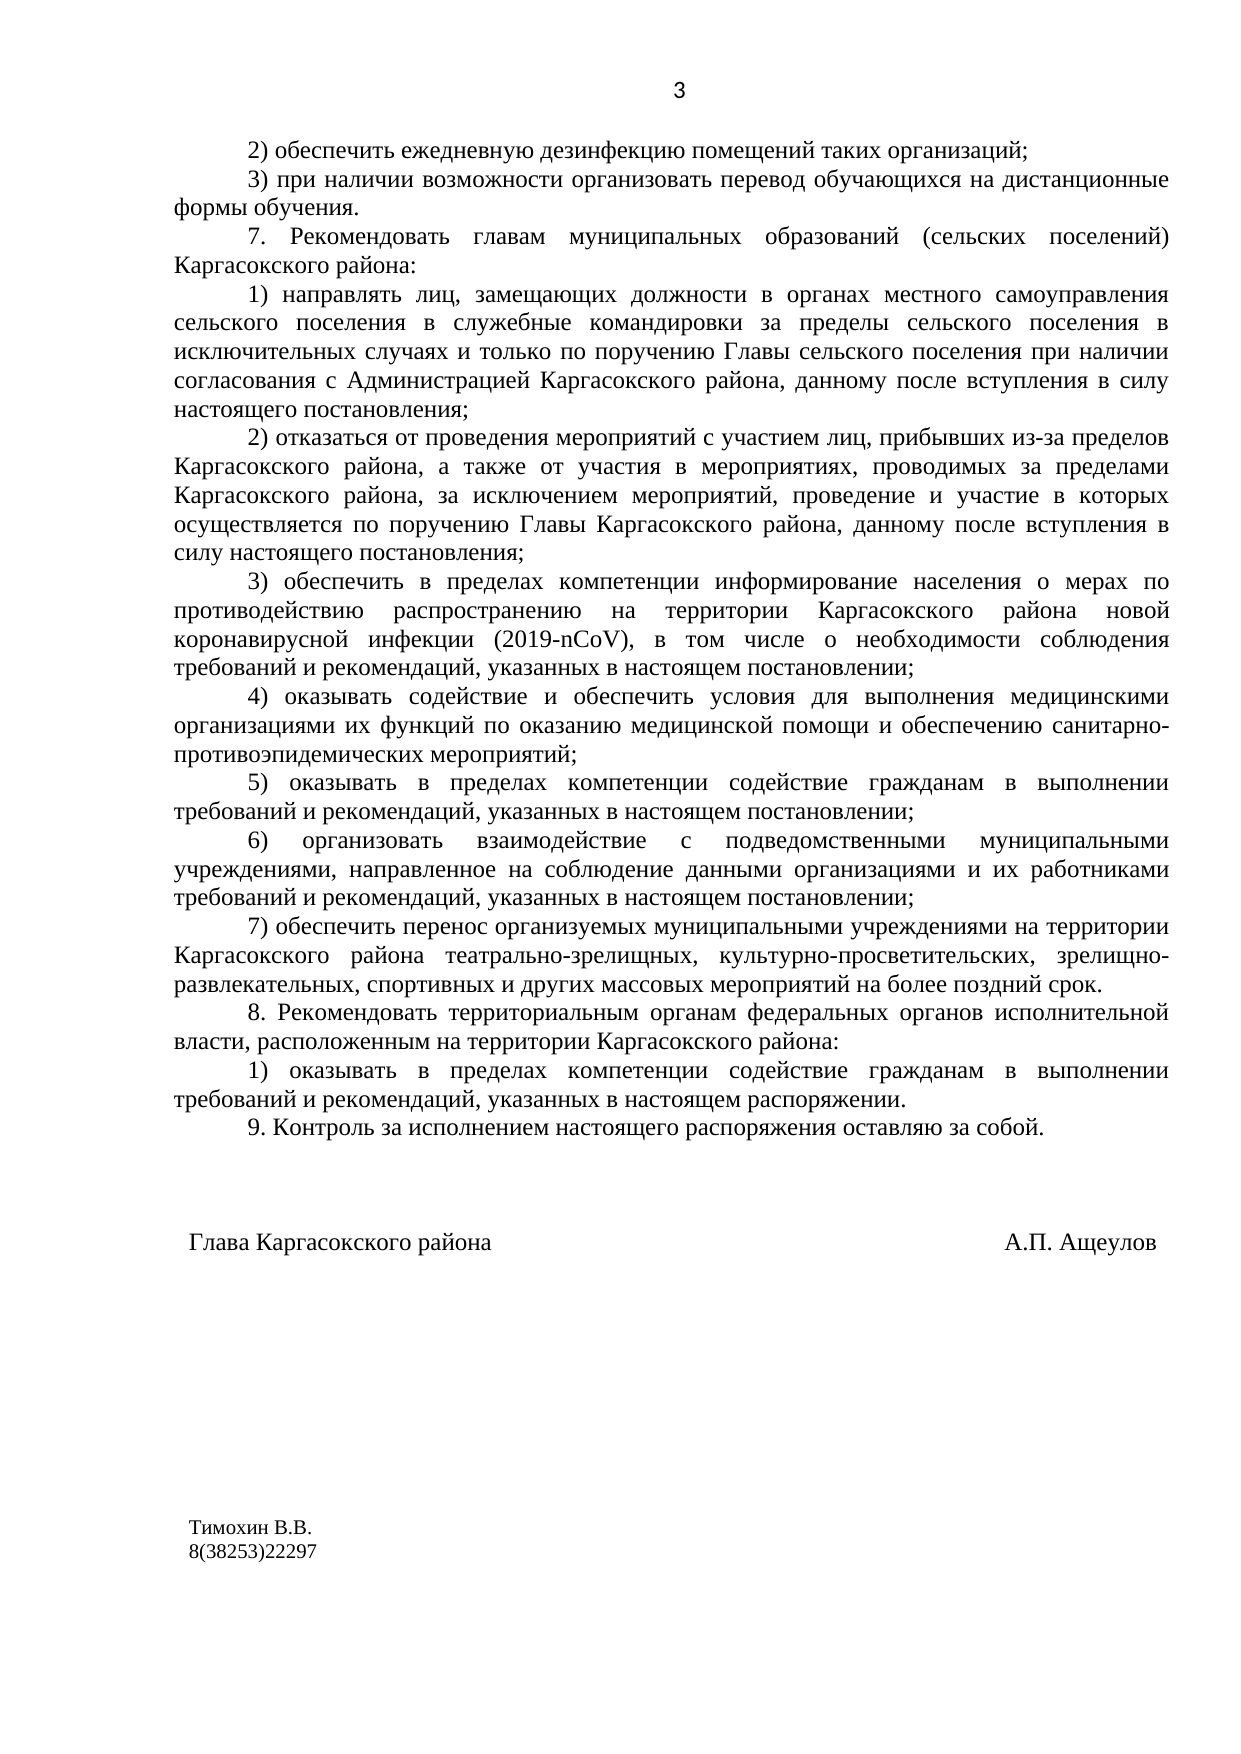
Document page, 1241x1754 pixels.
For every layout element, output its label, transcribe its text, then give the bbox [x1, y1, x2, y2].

table_cell Глава Каргасокского района А.П. Ащеулов Тимохин В.В. 8(38253)22297 [177, 1141, 1195, 1616]
